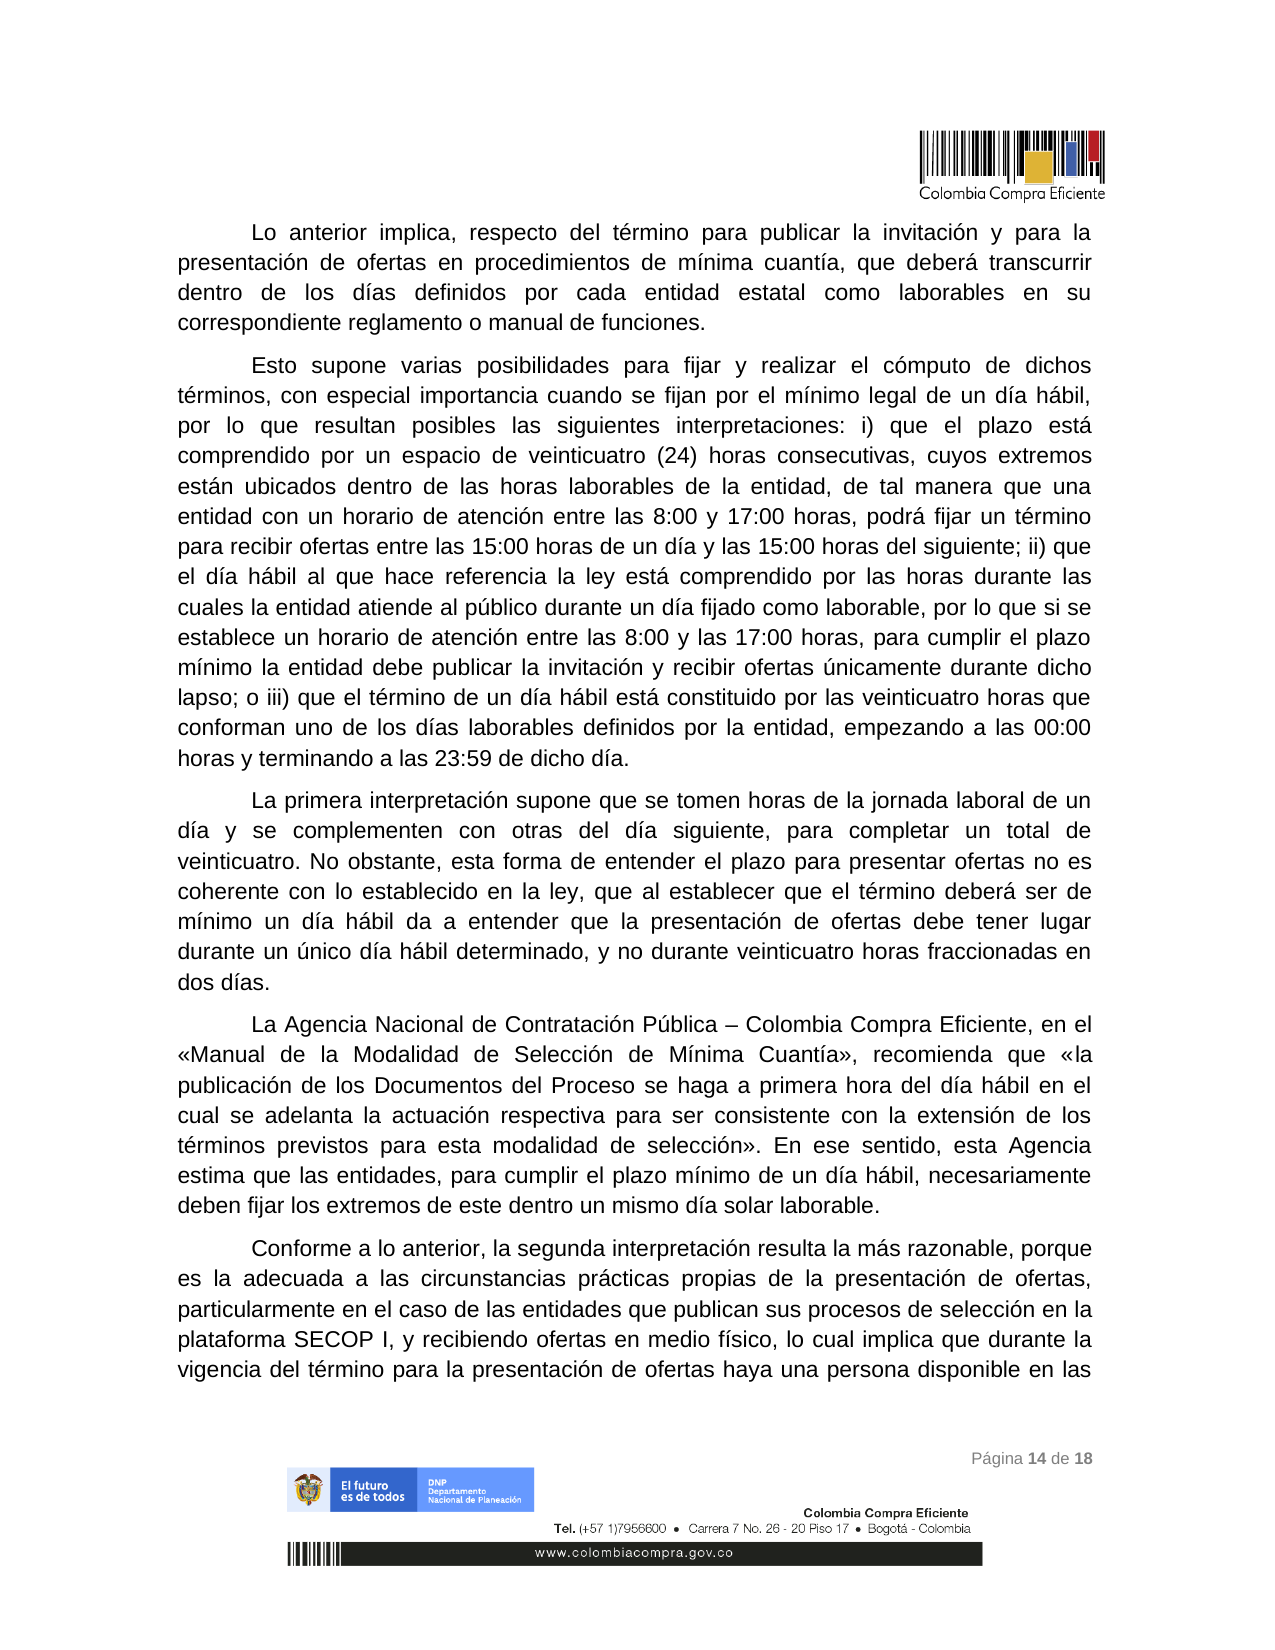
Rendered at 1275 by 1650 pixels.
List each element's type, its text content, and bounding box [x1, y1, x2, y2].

text La Agencia Nacional de Contratación Pública – Colombia Compra Eficiente, en el «Manual de la Modalidad de Selección de Mínima Cuantía», recomienda que «la publicación de los Documentos del Proceso se haga a primera hora del día hábil en el cual se adelanta la actuación respectiva para ser consistente con la extensión de los términos previstos para esta modalidad de selección». En ese sentido, esta Agencia estima que las entidades, para cumplir el plazo mínimo de un día hábil, necesariamente deben fijar los extremos de este dentro un mismo día solar laborable. [177, 1011, 1092, 1219]
text Esto supone varias posibilidades para fijar y realizar el cómputo de dichos términos, con especial importancia cuando se fijan por el mínimo legal de un día hábil, por lo que resultan posibles las siguientes interpretaciones: i) que el plazo está comprendido por un espacio de veinticuatro (24) horas consecutivas, cuyos extremos están ubicados dentro de las horas laborables de la entidad, de tal manera que una entidad con un horario de atención entre las 8:00 y 17:00 horas, podrá fijar un término para recibir ofertas entre las 15:00 horas de un día y las 15:00 horas del siguiente; ii) que el día hábil al que hace referencia la ley está comprendido por las horas durante las cuales la entidad atiende al público durante un día fijado como laborable, por lo que si se establece un horario de atención entre las 8:00 y las 17:00 horas, para cumplir el plazo mínimo la entidad debe publicar la invitación y recibir ofertas únicamente durante dicho lapso; o iii) que el término de un día hábil está constituido por las veinticuatro horas que conforman uno de los días laborables definidos por la entidad, empezando a las 00:00 horas y terminando a las 23:59 de dicho día. [177, 352, 1092, 771]
picture [911, 124, 1112, 206]
text La primera interpretación supone que se tomen horas de la jornada laboral de un día y se complementen con otras del día siguiente, para completar un total de veinticuatro. No obstante, esta forma de entender el plazo para presentar ofertas no es coherente con lo establecido en la ley, que al establecer que el término deberá ser de mínimo un día hábil da a entender que la presentación de ofertas debe tener lugar durante un único día hábil determinado, y no durante veinticuatro horas fraccionadas en dos días. [177, 787, 1092, 995]
picture [287, 1467, 983, 1566]
text Lo anterior implica, respecto del término para publicar la invitación y para la presentación de ofertas en procedimientos de mínima cuantía, que deberá transcurrir dentro de los días definidos por cada entidad estatal como laborables en su correspondiente reglamento o manual de funciones. [177, 218, 1092, 336]
